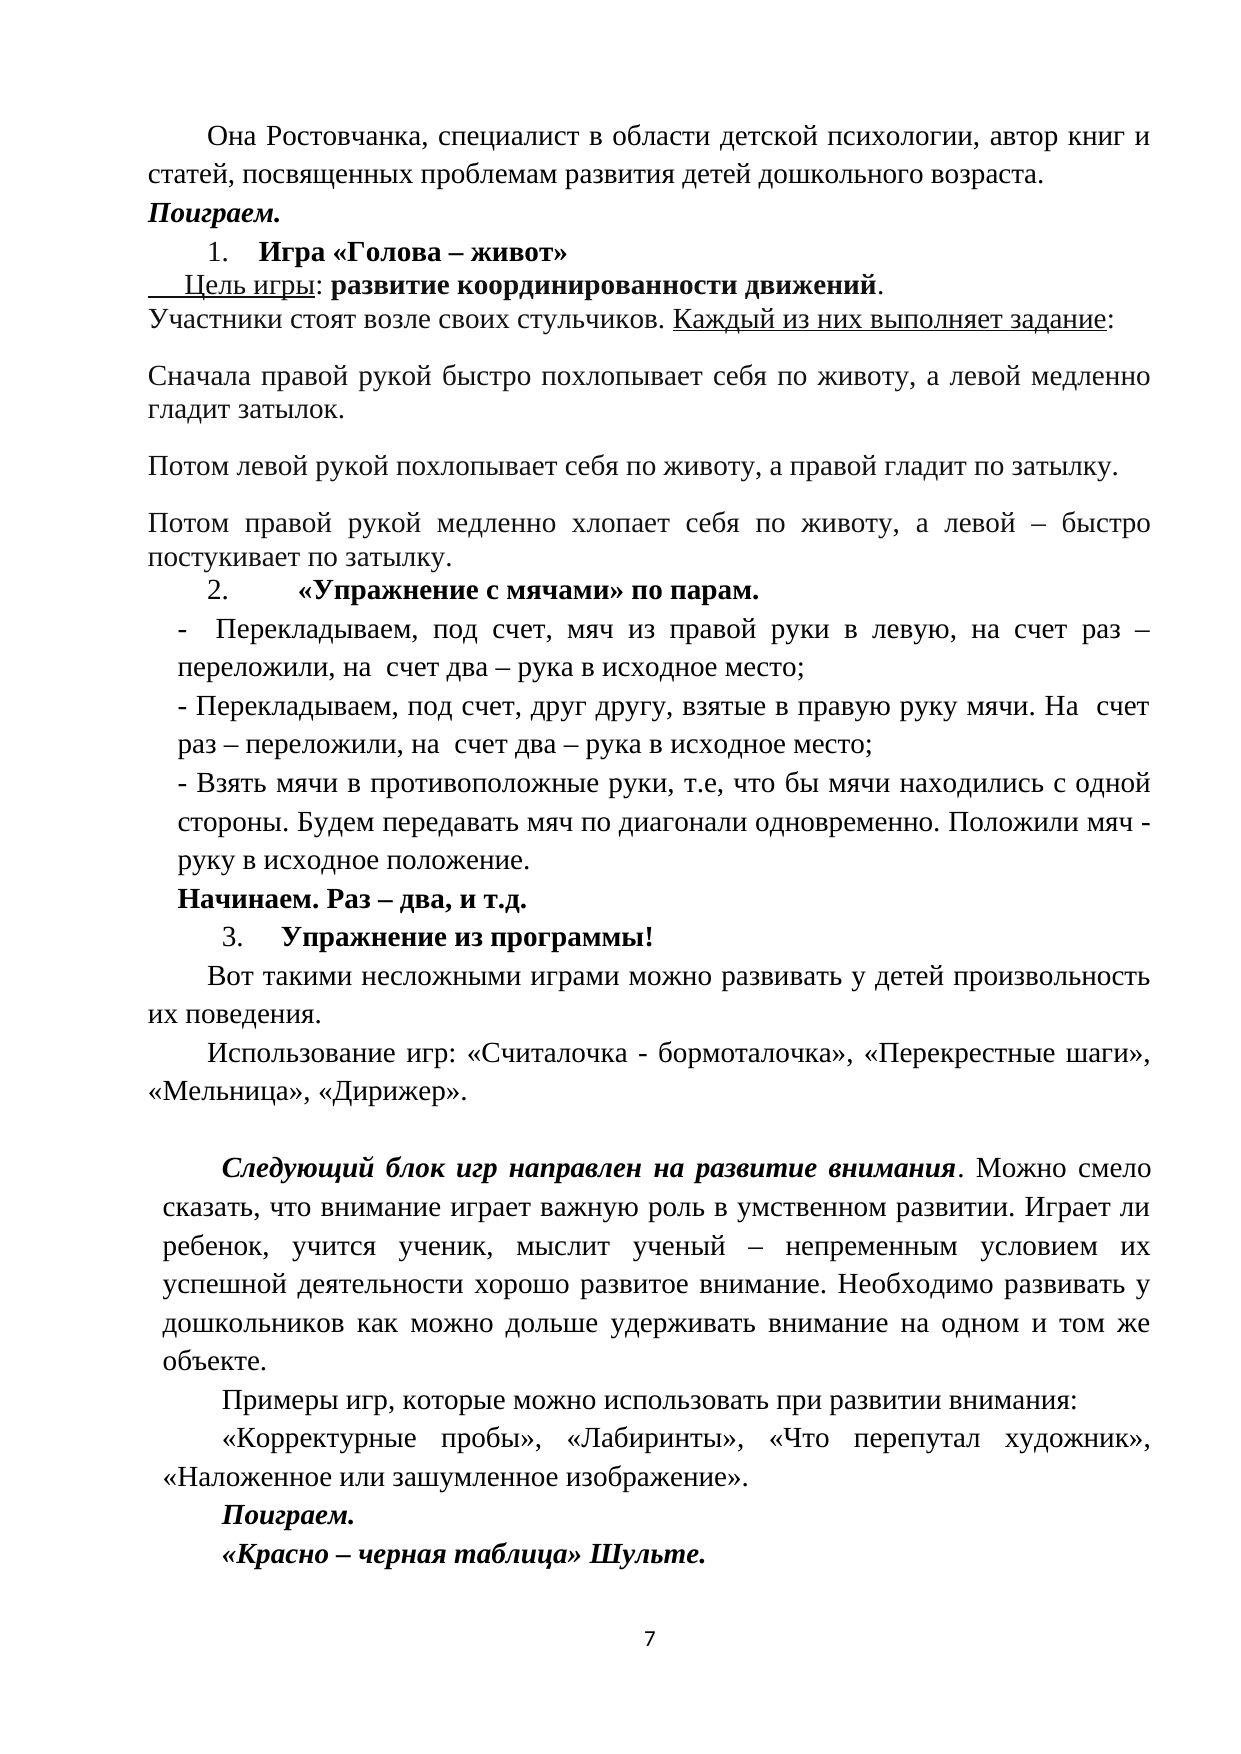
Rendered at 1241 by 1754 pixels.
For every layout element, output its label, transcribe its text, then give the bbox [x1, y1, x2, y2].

text Она Ростовчанка, специалист в области детской психологии, автор книг и статей, посвященных проблемам развития детей дошкольного возраста. [148, 118, 1152, 190]
text Использование игр: «Считалочка - бормоталочка», «Перекрестные шаги», «Мельница», «Дирижер». [148, 1035, 1152, 1107]
text Цель игры: развитие координированности движений. [148, 267, 1152, 301]
text Участники стоят возле своих стульчиков. Каждый из них выполняет задание: [148, 301, 1152, 334]
list - Перекладываем, под счет, друг другу, взятые в правую руку мячи. На счет раз – переложили, на счет два – рука в исходное место; [177, 688, 1152, 760]
text Сначала правой рукой быстро похлопывает себя по животу, а левой медленно гладит затылок. [148, 358, 1152, 425]
text Поиграем. [148, 195, 1152, 229]
list «Корректурные пробы», «Лабиринты», «Что перепутал художник», «Наложенное или зашумленное изображение». [162, 1420, 1152, 1492]
list «Упражнение с мячами» по парам. [207, 572, 1152, 606]
list Игра «Голова – живот» [207, 234, 1152, 267]
list - Взять мячи в противоположные руки, т.е, что бы мячи находились с одной стороны. Будем передавать мяч по диагонали одновременно. Положили мяч - руку в исходное положение. [177, 765, 1152, 876]
text Потом правой рукой медленно хлопает себя по животу, а левой – быстро постукивает по затылку. [148, 505, 1152, 572]
list - Перекладываем, под счет, мяч из правой руки в левую, на счет раз – переложили, на счет два – рука в исходное место; [177, 611, 1152, 683]
text Потом левой рукой похлопывает себя по животу, а правой гладит по затылку. [148, 448, 1152, 482]
list «Красно – черная таблица» Шульте. [162, 1536, 1152, 1569]
list Примеры игр, которые можно использовать при развитии внимания: [162, 1382, 1152, 1415]
list Начинаем. Раз – два, и т.д. [177, 881, 1152, 914]
list Следующий блок игр направлен на развитие внимания. Можно смело сказать, что внимание играет важную роль в умственном развитии. Играет ли ребенок, учится ученик, мыслит ученый – непременным условием их успешной деятельности хорошо развитое внимание. Необходимо развивать у дошкольников как можно дольше удерживать внимание на одном и том же объекте. [162, 1151, 1152, 1377]
list Упражнение из программы! [222, 919, 1152, 953]
list Поиграем. [162, 1497, 1152, 1531]
text Вот такими несложными играми можно развивать у детей произвольность их поведения. [148, 958, 1152, 1030]
